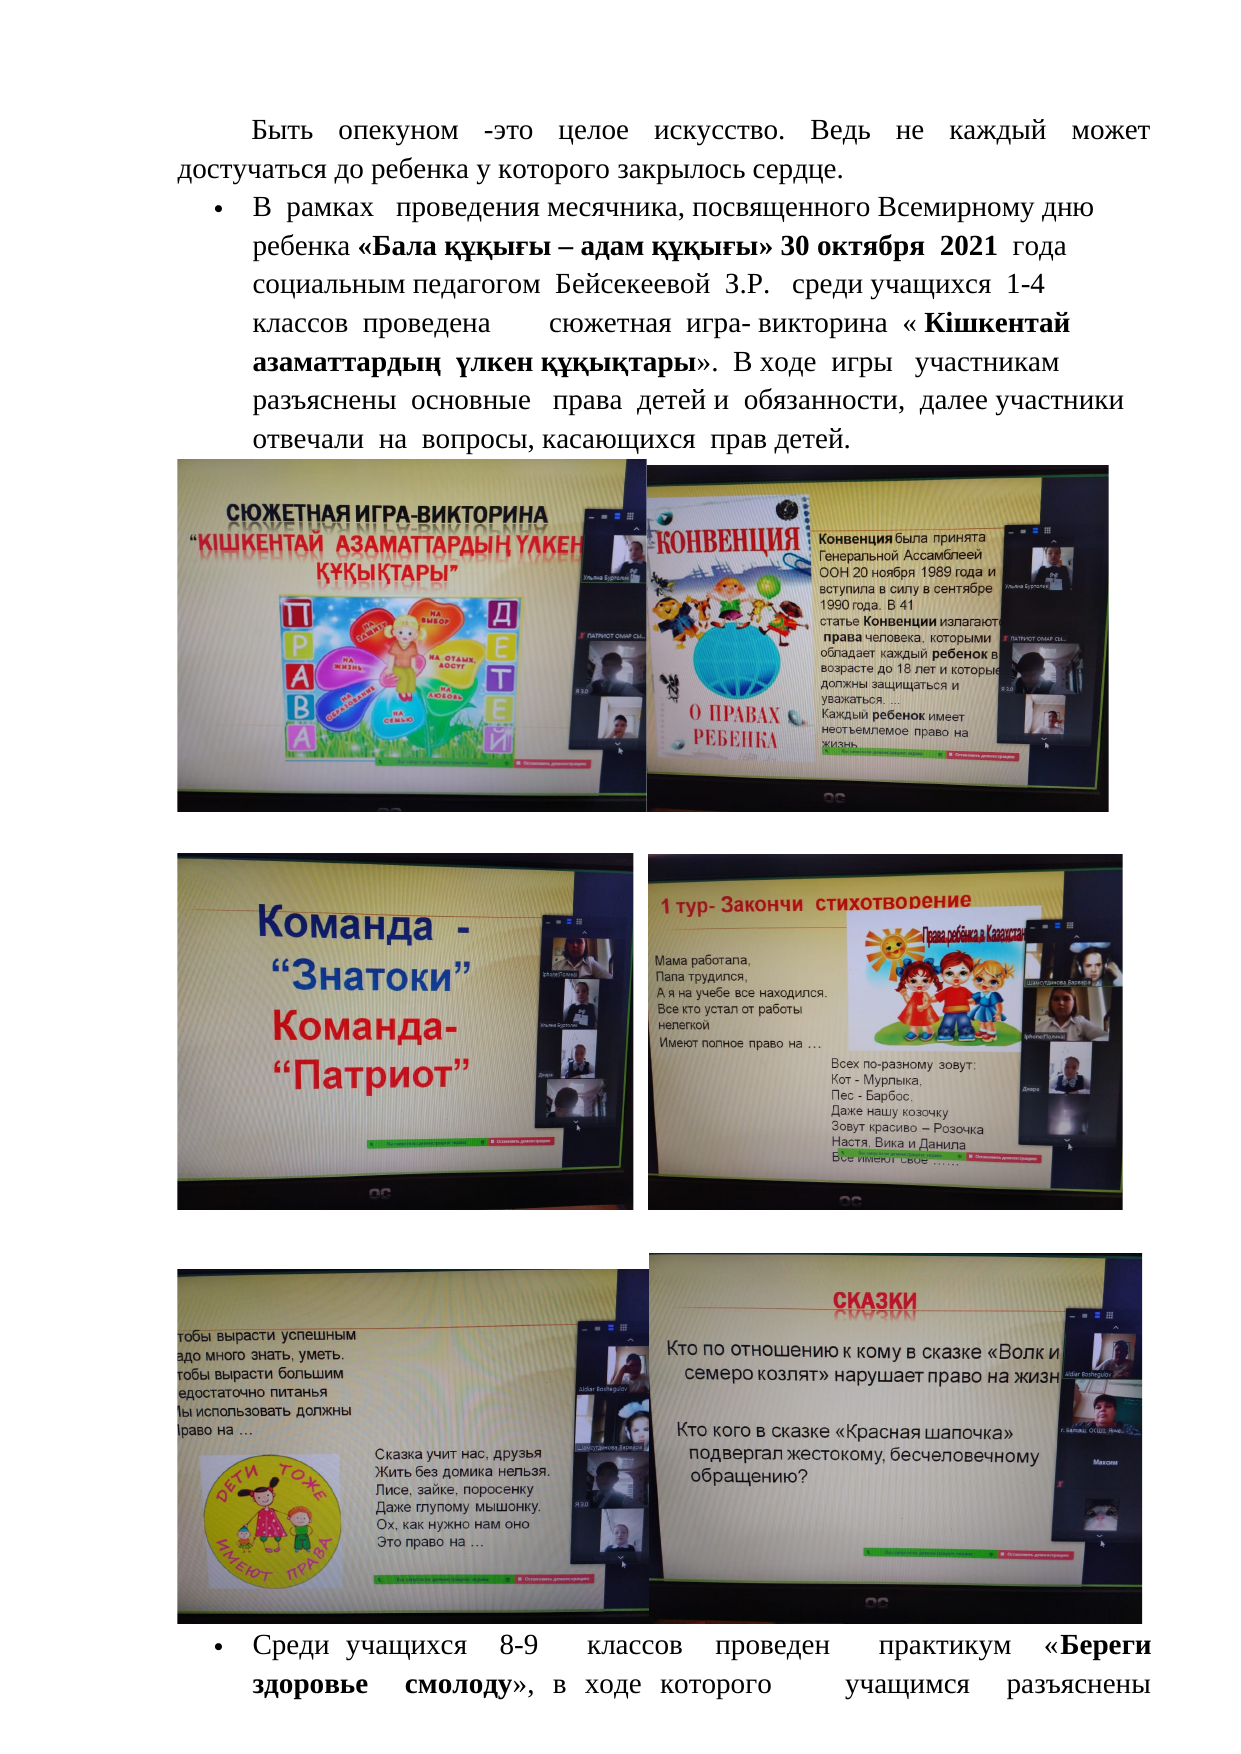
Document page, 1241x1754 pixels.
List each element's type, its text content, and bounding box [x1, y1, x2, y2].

picture [648, 854, 1123, 1210]
picture [177, 459, 1109, 812]
text Быть опекуном -это целое искусство. Ведь не каждый может достучаться до ребенка у которого закрылось сердце. [177, 112, 1152, 184]
list В рамках проведения месячника, посвященного Всемирному дню ребенка «Бала құқығы – адам құқығы» 30 октября 2021 года социальным педагогом Бейсекеевой З.Р. среди учащихся 1-4 классов проведена сюжетная игра- викторина « Кішкентай азаматтардың үлкен құқықтары». В ходе игры участникам разъяснены основные права детей и обязанности, далее участники отвечали на вопросы, касающихся прав детей. [215, 189, 1152, 454]
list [215, 1627, 1152, 1699]
picture [177, 853, 634, 1210]
picture [177, 1253, 1143, 1624]
